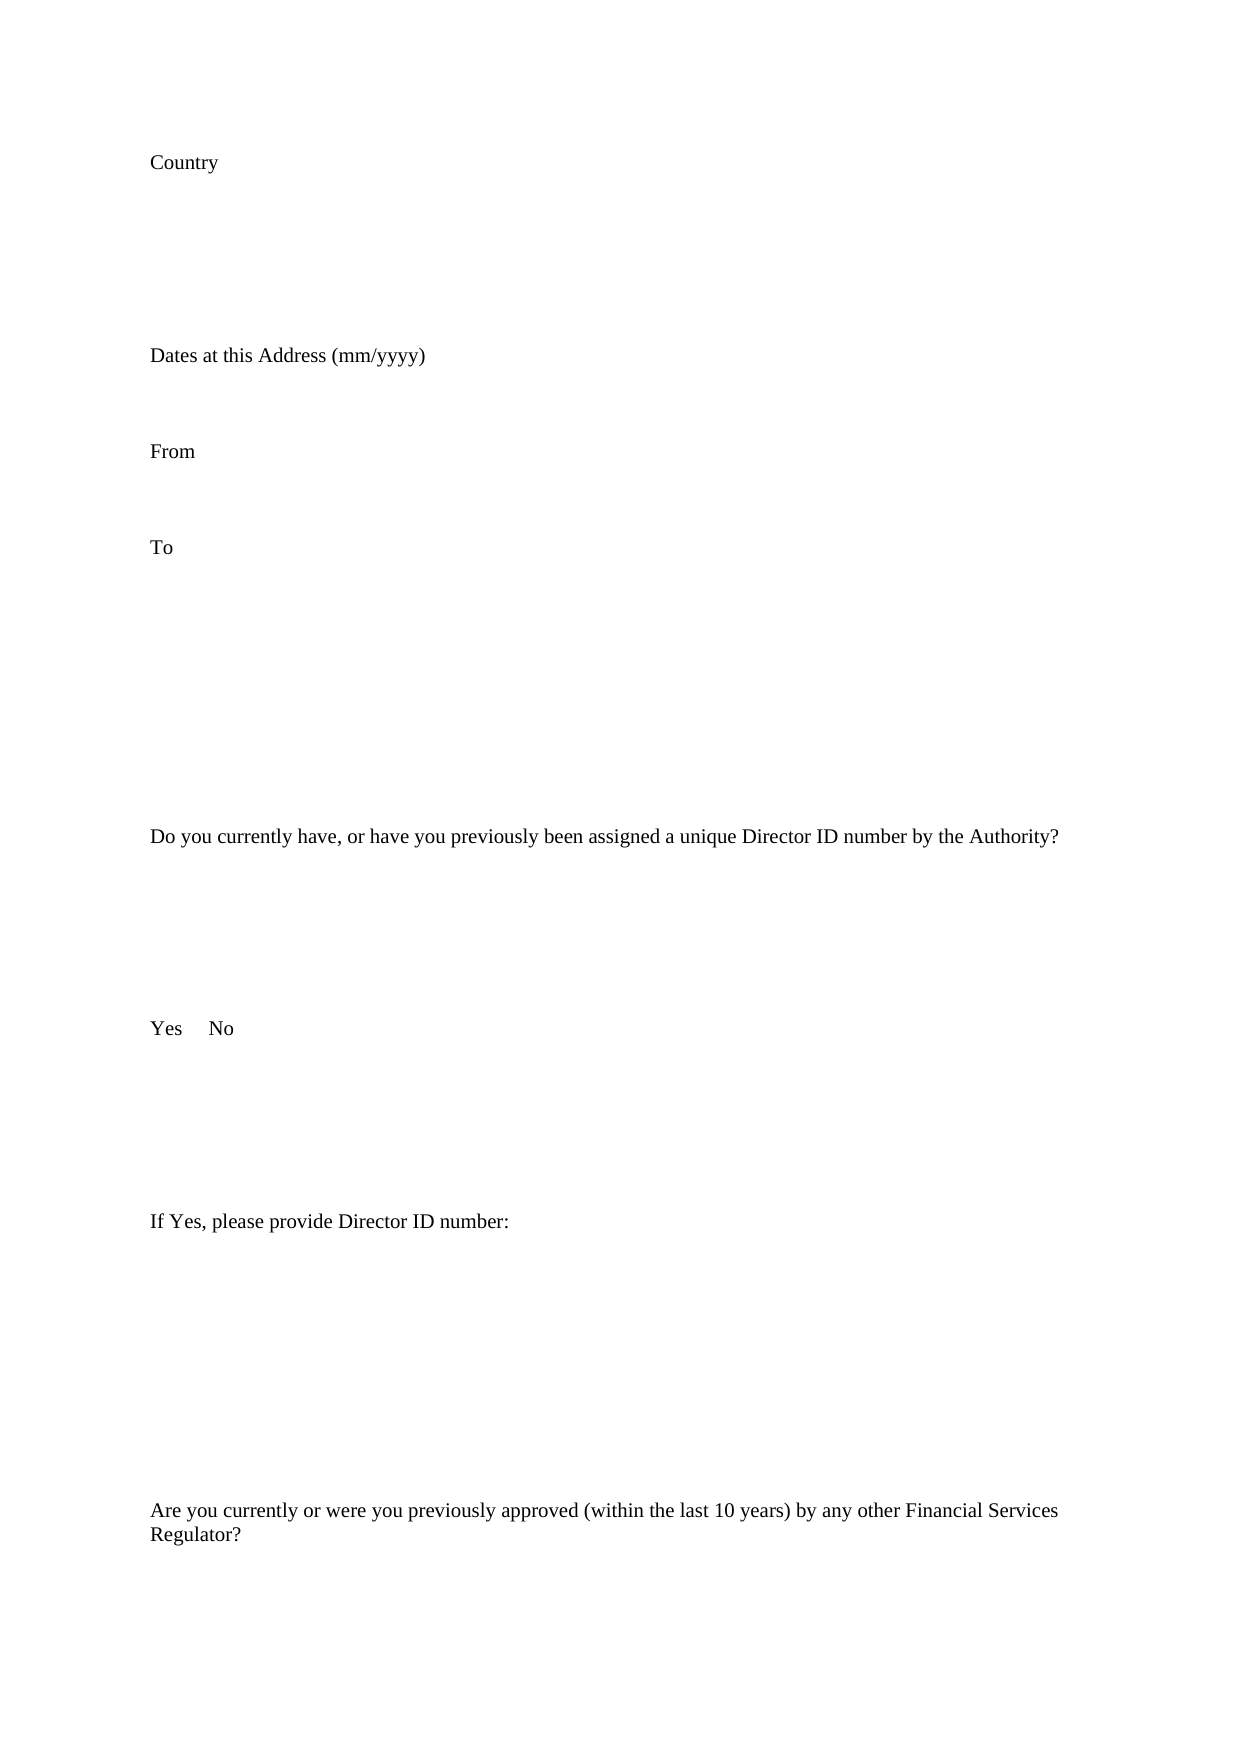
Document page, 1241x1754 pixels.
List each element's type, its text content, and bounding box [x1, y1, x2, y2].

text Yes No [150, 1016, 1090, 1040]
text From [150, 439, 1090, 463]
text Are you currently or were you previously approved (within the last 10 years) by any other Financial Services Regulator? [150, 1497, 1090, 1546]
text Do you currently have, or have you previously been assigned a unique Director ID number by the Authority? [150, 824, 1090, 848]
text Dates at this Address (mm/yyyy) [150, 342, 1090, 367]
text If Yes, please provide Director ID number: [150, 1209, 1090, 1233]
text To [150, 535, 1090, 559]
text Country [150, 150, 1090, 174]
